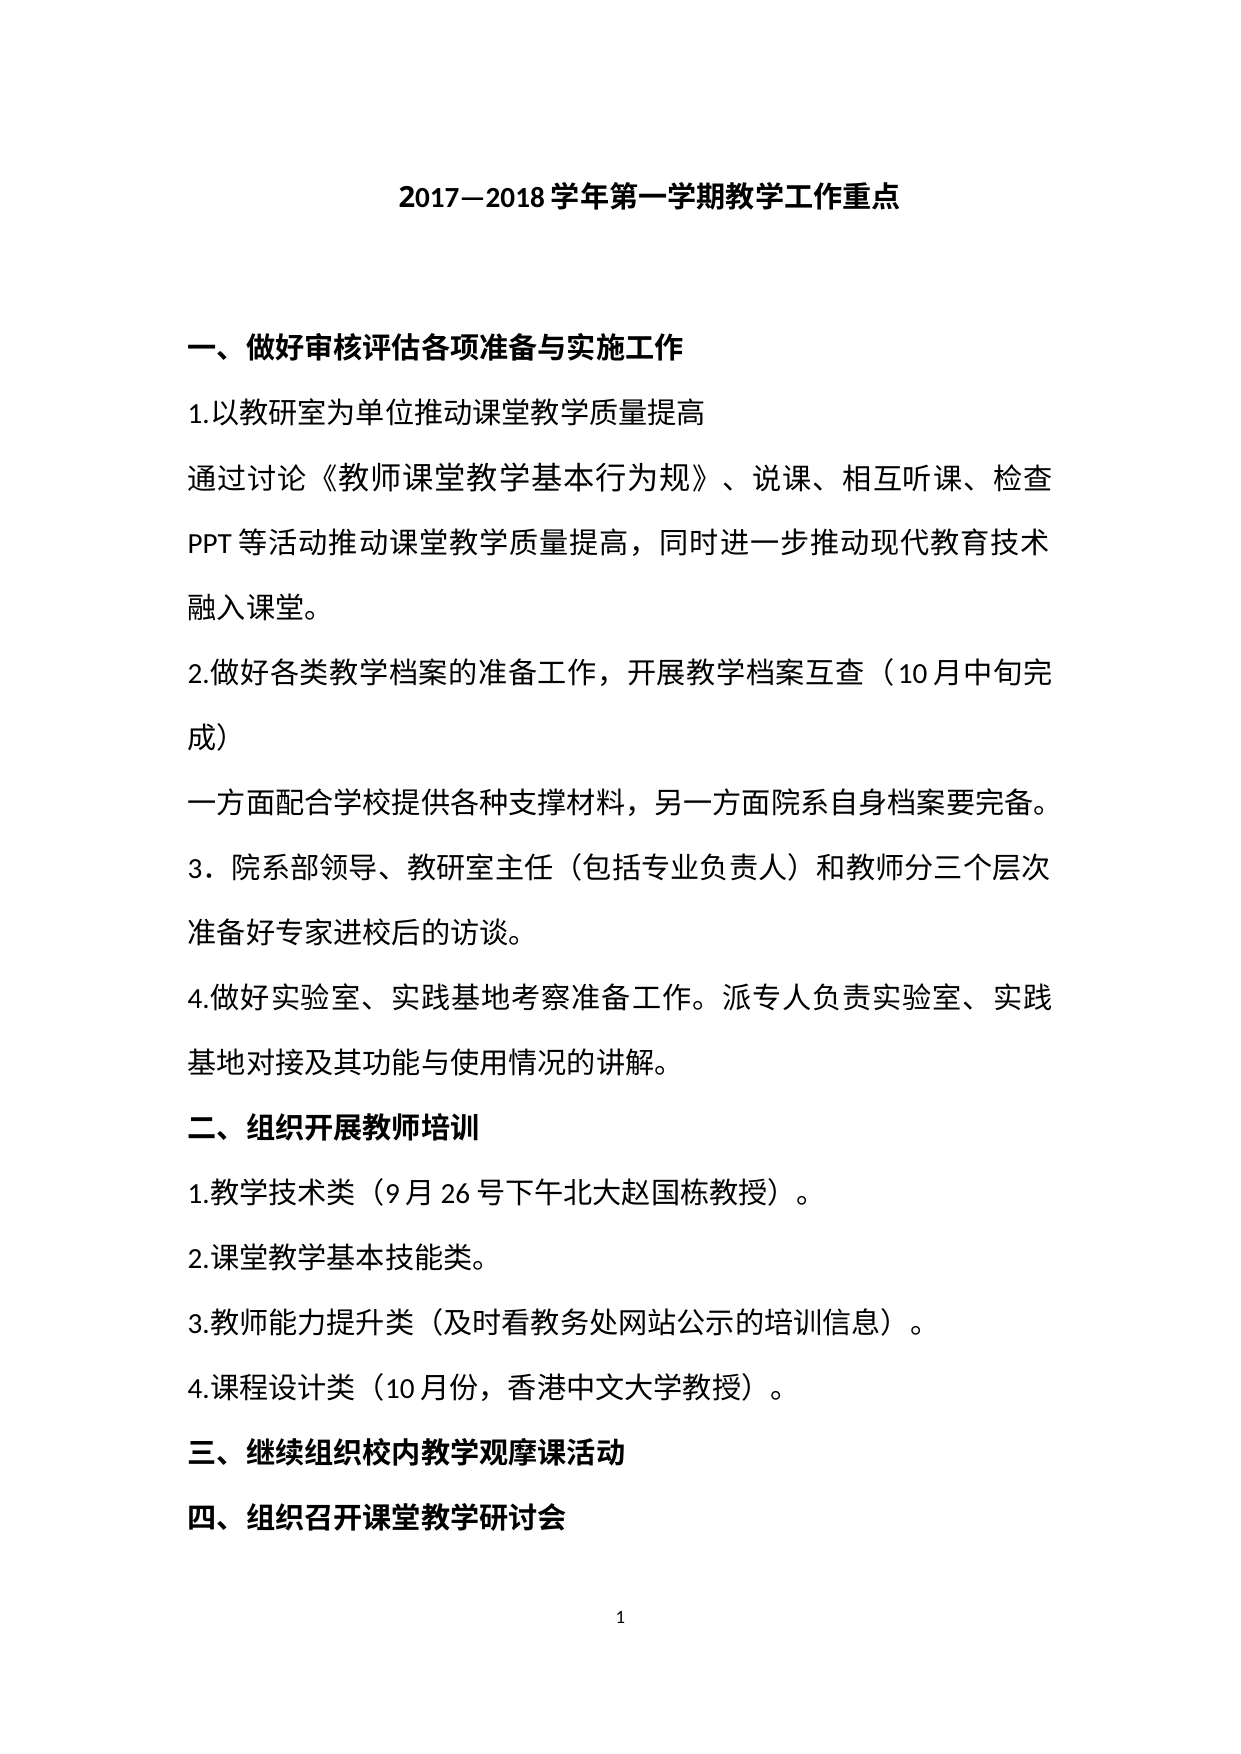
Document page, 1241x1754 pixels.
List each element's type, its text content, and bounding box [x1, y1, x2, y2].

text 三、继续组织校内教学观摩课活动 [187, 1418, 1053, 1483]
text 2017—2018学年第一学期教学工作重点 [187, 162, 1053, 227]
text 3．院系部领导、教研室主任（包括专业负责人）和教师分三个层次准备好专家进校后的访谈。 [187, 833, 1053, 963]
text 一、做好审核评估各项准备与实施工作 [187, 313, 1053, 378]
text 二、组织开展教师培训 [187, 1093, 1053, 1158]
text 4.做好实验室、实践基地考察准备工作。派专人负责实验室、实践基地对接及其功能与使用情况的讲解。 [187, 963, 1053, 1093]
text 1.以教研室为单位推动课堂教学质量提高 [187, 378, 1053, 443]
text 通过讨论《教师课堂教学基本行为规》、说课、相互听课、检查PPT等活动推动课堂教学质量提高，同时进一步推动现代教育技术融入课堂。 [187, 443, 1053, 638]
text 一方面配合学校提供各种支撑材料，另一方面院系自身档案要完备。 [187, 768, 1053, 833]
text 2.做好各类教学档案的准备工作，开展教学档案互查（10月中旬完成） [187, 638, 1053, 768]
text 2.课堂教学基本技能类。 [187, 1223, 1053, 1288]
text 1.教学技术类（9月26号下午北大赵国栋教授）。 [187, 1158, 1053, 1223]
text 4.课程设计类（10月份，香港中文大学教授）。 [187, 1353, 1053, 1418]
text 3.教师能力提升类（及时看教务处网站公示的培训信息）。 [187, 1288, 1053, 1353]
text 四、组织召开课堂教学研讨会 [187, 1483, 1053, 1548]
